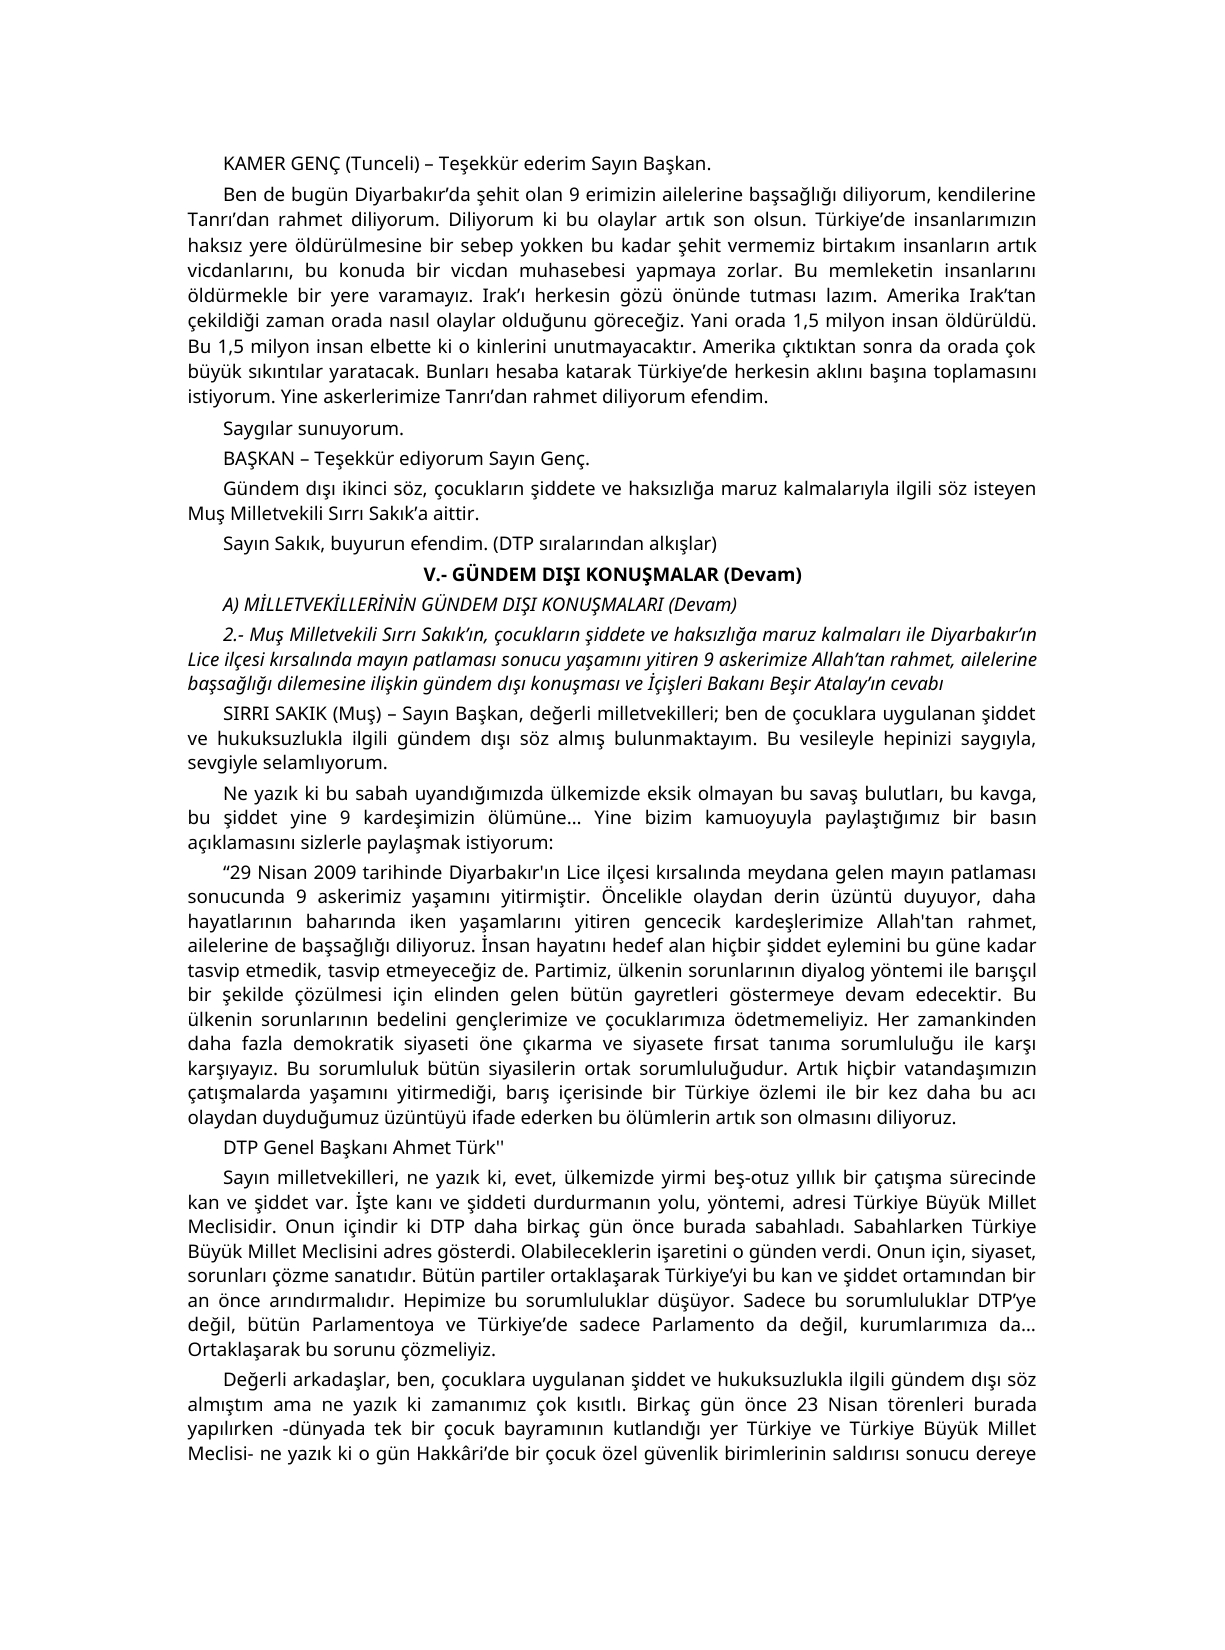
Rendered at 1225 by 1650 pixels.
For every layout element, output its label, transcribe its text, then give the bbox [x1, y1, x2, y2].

text Sayın milletvekilleri, ne yazık ki, evet, ülkemizde yirmi beş-otuz yıllık bir çatışma sürecinde kan ve şiddet var. İşte kanı ve şiddeti durdurmanın yolu, yöntemi, adresi Türkiye Büyük Millet Meclisidir. Onun içindir ki DTP daha birkaç gün önce burada sabahladı. Sabahlarken Türkiye Büyük Millet Meclisini adres gösterdi. Olabileceklerin işaretini o günden verdi. Onun için, siyaset, sorunları çözme sanatıdır. Bütün partiler ortaklaşarak Türkiye’yi bu kan ve şiddet ortamından bir an önce arındırmalıdır. Hepimize bu sorumluluklar düşüyor. Sadece bu sorumluluklar DTP’ye değil, bütün Parlamentoya ve Türkiye’de sadece Parlamento da değil, kurumlarımıza da… Ortaklaşarak bu sorunu çözmeliyiz. [187, 1165, 1037, 1361]
text BAŞKAN – Teşekkür ediyorum Sayın Genç. [187, 446, 1037, 470]
text DTP Genel Başkanı Ahmet Türk'' [187, 1135, 1037, 1159]
text V.- GÜNDEM DIŞI KONUŞMALAR (Devam) [187, 561, 1037, 586]
text SIRRI SAKIK (Muş) – Sayın Başkan, değerli milletvekilleri; ben de çocuklara uygulanan şiddet ve hukuksuzlukla ilgili gündem dışı söz almış bulunmaktayım. Bu vesileyle hepinizi saygıyla, sevgiyle selamlıyorum. [187, 701, 1037, 775]
text Gündem dışı ikinci söz, çocukların şiddete ve haksızlığa maruz kalmalarıyla ilgili söz isteyen Muş Milletvekili Sırrı Sakık’a aittir. [187, 476, 1037, 525]
text “29 Nisan 2009 tarihinde Diyarbakır'ın Lice ilçesi kırsalında meydana gelen mayın patlaması sonucunda 9 askerimiz yaşamını yitirmiştir. Öncelikle olaydan derin üzüntü duyuyor, daha hayatlarının baharında iken yaşamlarını yitiren gencecik kardeşlerimize Allah'tan rahmet, ailelerine de başsağlığı diliyoruz. İnsan hayatını hedef alan hiçbir şiddet eylemini bu güne kadar tasvip etmedik, tasvip etmeyeceğiz de. Partimiz, ülkenin sorunlarının diyalog yöntemi ile barışçıl bir şekilde çözülmesi için elinden gelen bütün gayretleri göstermeye devam edecektir. Bu ülkenin sorunlarının bedelini gençlerimize ve çocuklarımıza ödetmemeliyiz. Her zamankinden daha fazla demokratik siyaseti öne çıkarma ve siyasete fırsat tanıma sorumluluğu ile karşı karşıyayız. Bu sorumluluk bütün siyasilerin ortak sorumluluğudur. Artık hiçbir vatandaşımızın çatışmalarda yaşamını yitirmediği, barış içerisinde bir Türkiye özlemi ile bir kez daha bu acı olaydan duyduğumuz üzüntüyü ifade ederken bu ölümlerin artık son olmasını diliyoruz. [187, 860, 1037, 1129]
text 2.- Muş Milletvekili Sırrı Sakık’ın, çocukların şiddete ve haksızlığa maruz kalmaları ile Diyarbakır’ın Lice ilçesi kırsalında mayın patlaması sonucu yaşamını yitiren 9 askerimize Allah’tan rahmet, ailelerine başsağlığı dilemesine ilişkin gündem dışı konuşması ve İçişleri Bakanı Beşir Atalay’ın cevabı [187, 622, 1037, 695]
text Saygılar sunuyorum. [187, 415, 1037, 440]
text KAMER GENÇ (Tunceli) – Teşekkür ederim Sayın Başkan. [187, 150, 1037, 175]
text Ben de bugün Diyarbakır’da şehit olan 9 erimizin ailelerine başsağlığı diliyorum, kendilerine Tanrı’dan rahmet diliyorum. Diliyorum ki bu olaylar artık son olsun. Türkiye’de insanlarımızın haksız yere öldürülmesine bir sebep yokken bu kadar şehit vermemiz birtakım insanların artık vicdanlarını, bu konuda bir vicdan muhasebesi yapmaya zorlar. Bu memleketin insanlarını öldürmekle bir yere varamayız. Irak’ı herkesin gözü önünde tutması lazım. Amerika Irak’tan çekildiği zaman orada nasıl olaylar olduğunu göreceğiz. Yani orada 1,5 milyon insan öldürüldü. Bu 1,5 milyon insan elbette ki o kinlerini unutmayacaktır. Amerika çıktıktan sonra da orada çok büyük sıkıntılar yaratacak. Bunları hesaba katarak Türkiye’de herkesin aklını başına toplamasını istiyorum. Yine askerlerimize Tanrı’dan rahmet diliyorum efendim. [187, 181, 1037, 409]
text Sayın Sakık, buyurun efendim. (DTP sıralarından alkışlar) [187, 531, 1037, 556]
text Ne yazık ki bu sabah uyandığımızda ülkemizde eksik olmayan bu savaş bulutları, bu kavga, bu şiddet yine 9 kardeşimizin ölümüne… Yine bizim kamuoyuyla paylaştığımız bir basın açıklamasını sizlerle paylaşmak istiyorum: [187, 781, 1037, 854]
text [187, 1367, 1037, 1465]
text A) Milletvekillerinin Gündem Dışı Konuşmaları (Devam) [187, 592, 1037, 616]
